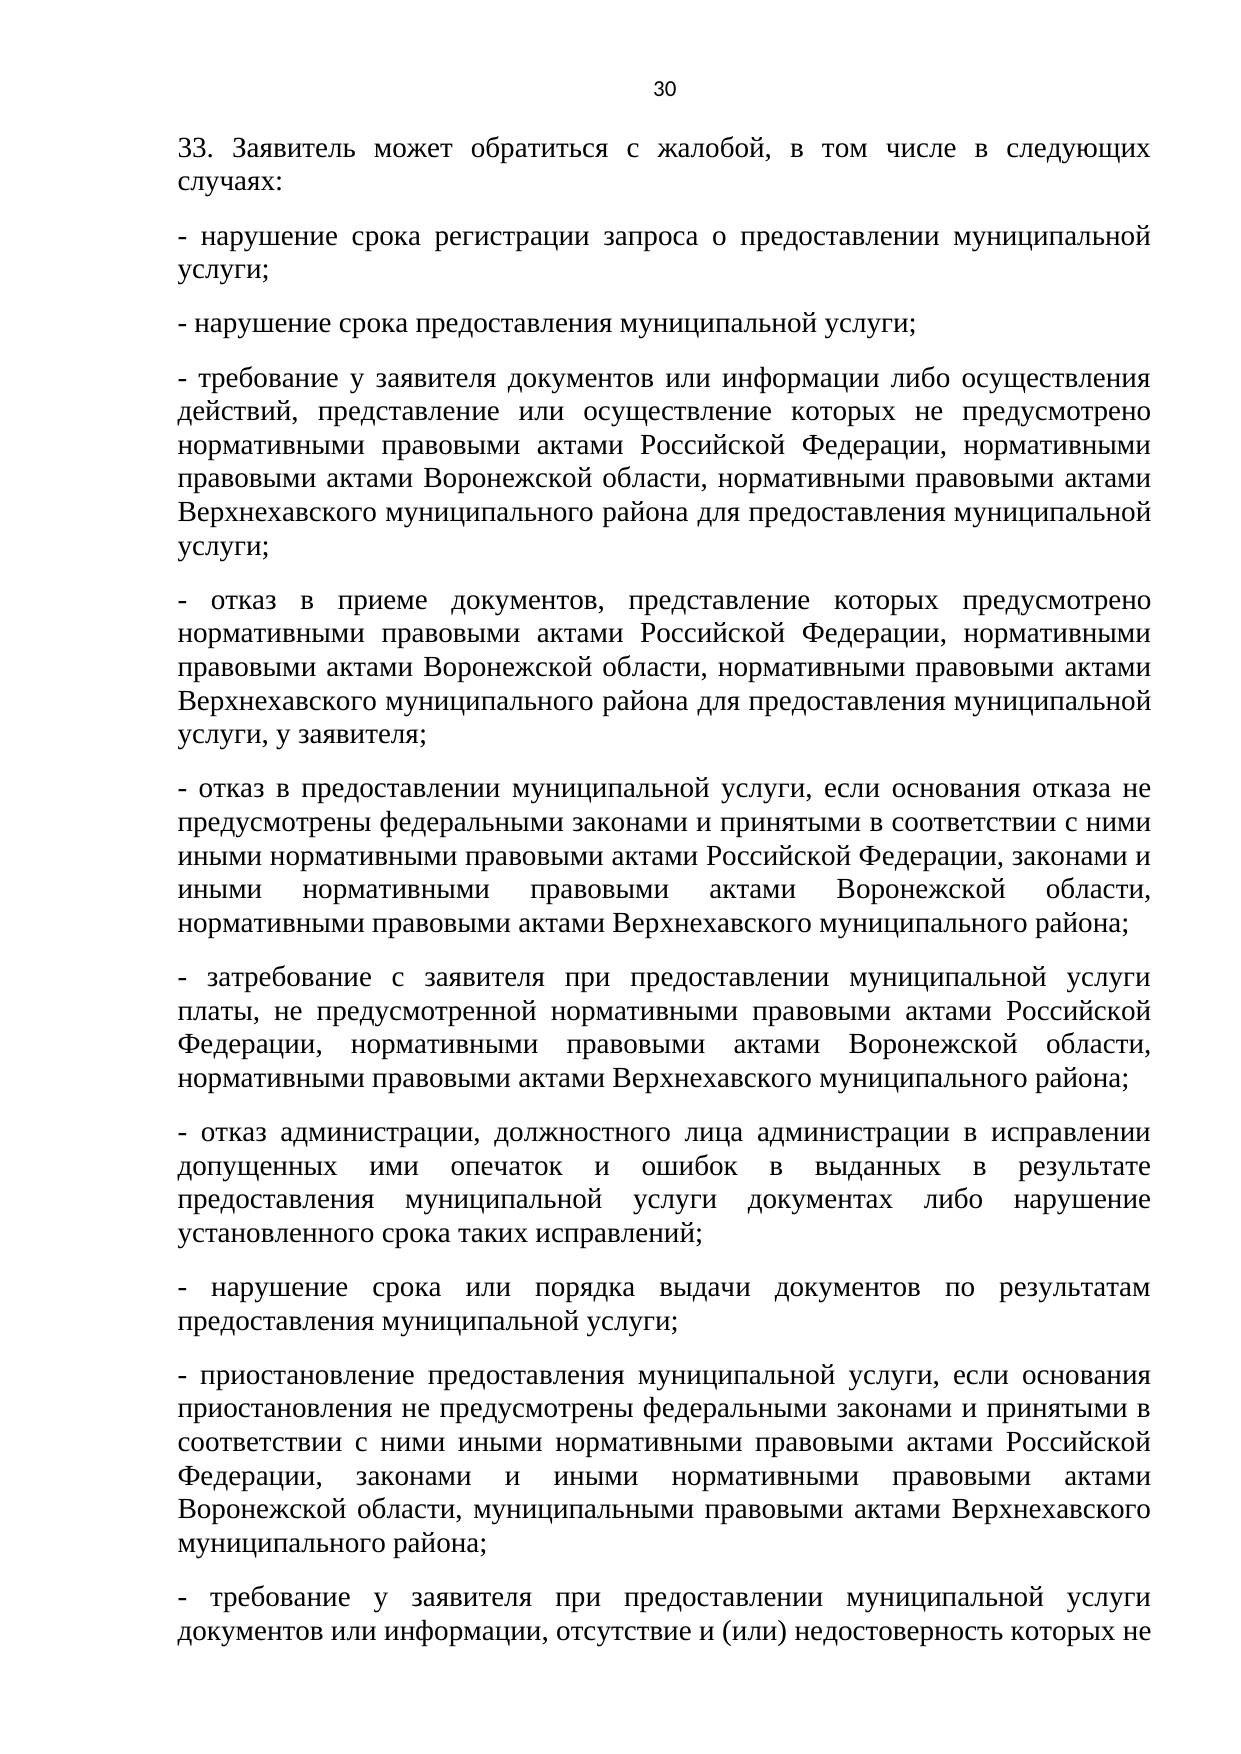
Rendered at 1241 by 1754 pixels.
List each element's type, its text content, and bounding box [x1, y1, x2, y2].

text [177, 1579, 1152, 1646]
text - нарушение срока регистрации запроса о предоставлении муниципальной услуги; [177, 218, 1152, 285]
text 33. Заявитель может обратиться с жалобой, в том числе в следующих случаях: [177, 130, 1152, 197]
text - требование у заявителя документов или информации либо осуществления действий, представление или осуществление которых не предусмотрено нормативными правовыми актами Российской Федерации, нормативными правовыми актами Воронежской области, нормативными правовыми актами Верхнехавского муниципального района для предоставления муниципальной услуги; [177, 360, 1152, 561]
text - нарушение срока предоставления муниципальной услуги; [177, 306, 1152, 339]
text - приостановление предоставления муниципальной услуги, если основания приостановления не предусмотрены федеральными законами и принятыми в соответствии с ними иными нормативными правовыми актами Российской Федерации, законами и иными нормативными правовыми актами Воронежской области, муниципальными правовыми актами Верхнехавского муниципального района; [177, 1357, 1152, 1558]
text - нарушение срока или порядка выдачи документов по результатам предоставления муниципальной услуги; [177, 1269, 1152, 1336]
text - отказ администрации, должностного лица администрации в исправлении допущенных ими опечаток и ошибок в выданных в результате предоставления муниципальной услуги документах либо нарушение установленного срока таких исправлений; [177, 1114, 1152, 1248]
text - отказ в предоставлении муниципальной услуги, если основания отказа не предусмотрены федеральными законами и принятыми в соответствии с ними иными нормативными правовыми актами Российской Федерации, законами и иными нормативными правовыми актами Воронежской области, нормативными правовыми актами Верхнехавского муниципального района; [177, 771, 1152, 938]
text - отказ в приеме документов, представление которых предусмотрено нормативными правовыми актами Российской Федерации, нормативными правовыми актами Воронежской области, нормативными правовыми актами Верхнехавского муниципального района для предоставления муниципальной услуги, у заявителя; [177, 582, 1152, 750]
text - затребование с заявителя при предоставлении муниципальной услуги платы, не предусмотренной нормативными правовыми актами Российской Федерации, нормативными правовыми актами Воронежской области, нормативными правовыми актами Верхнехавского муниципального района; [177, 959, 1152, 1093]
